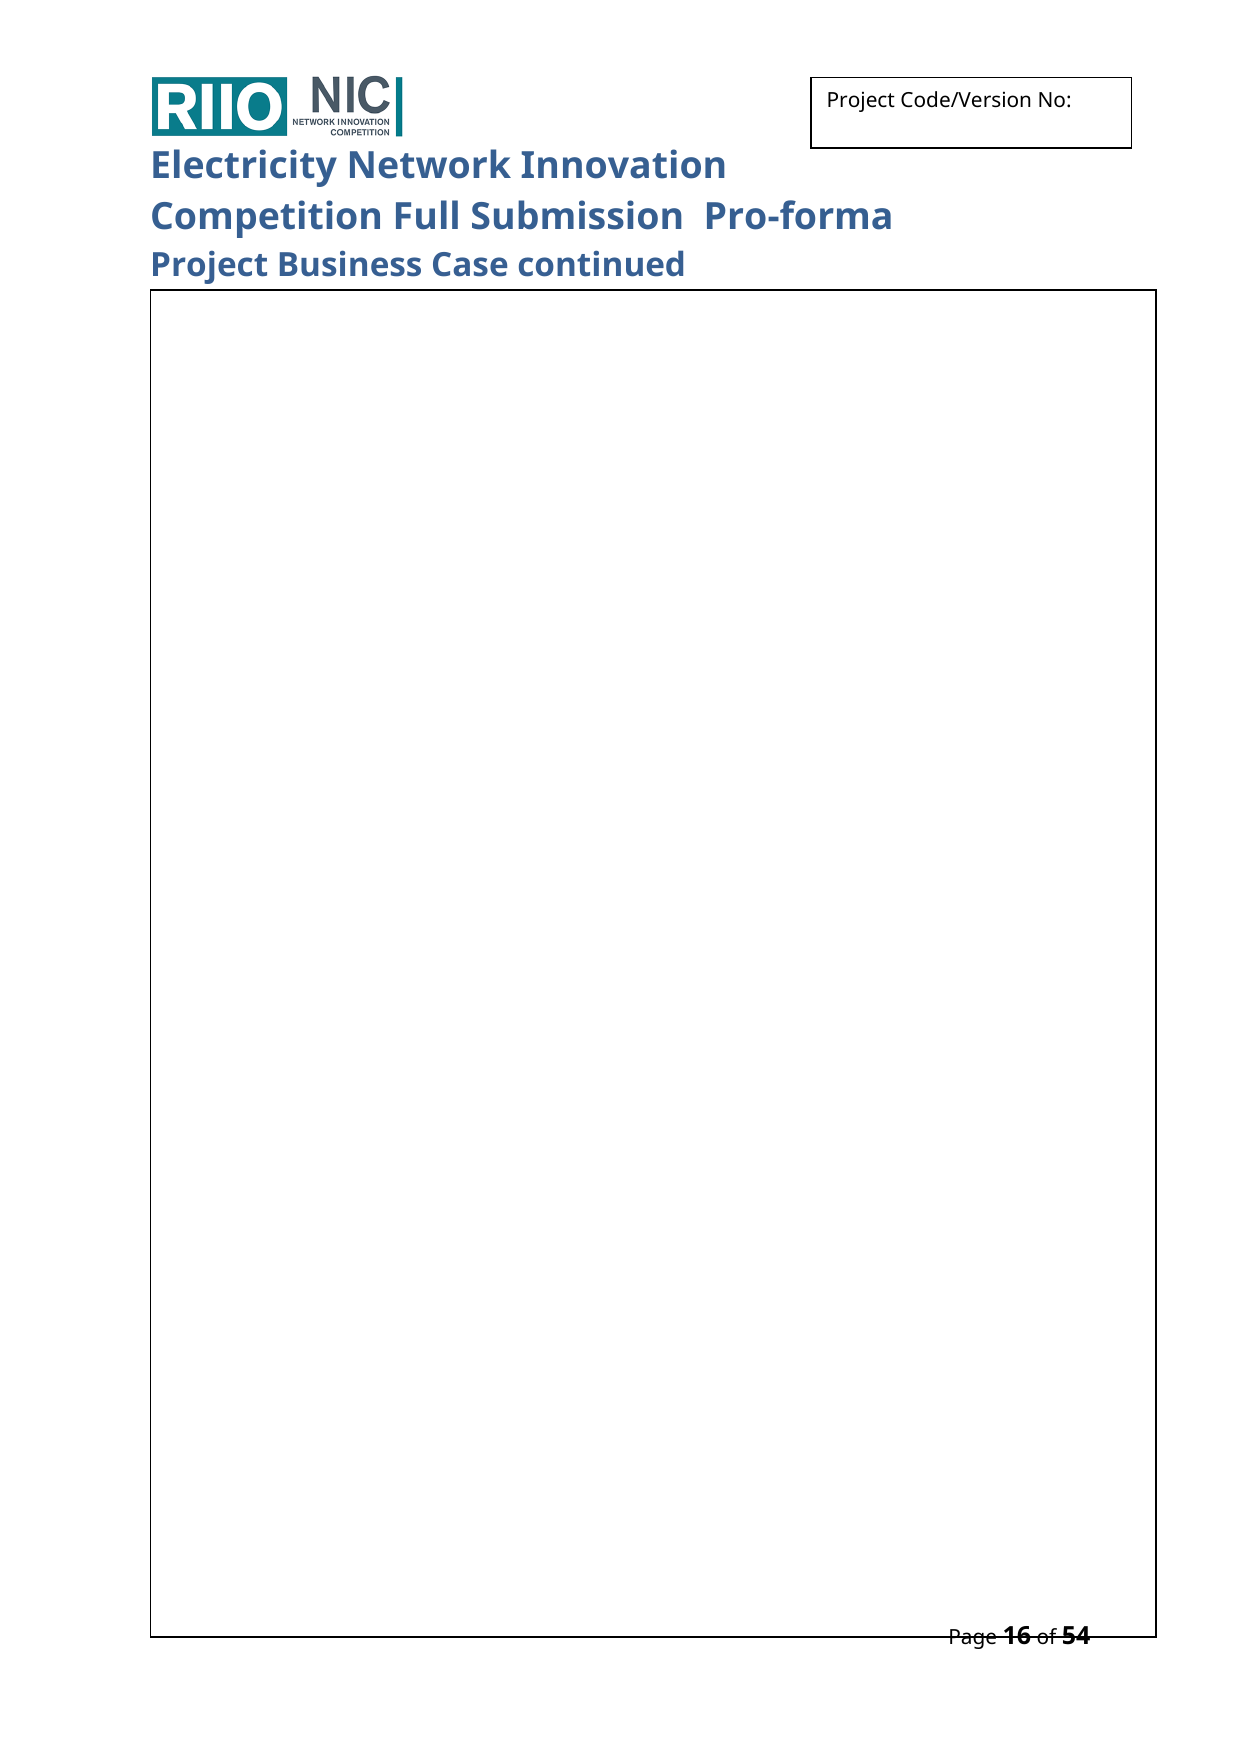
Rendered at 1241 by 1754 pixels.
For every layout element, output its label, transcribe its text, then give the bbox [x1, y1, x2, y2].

picture [150, 73, 404, 139]
text Project Business Case continued [150, 241, 1090, 286]
